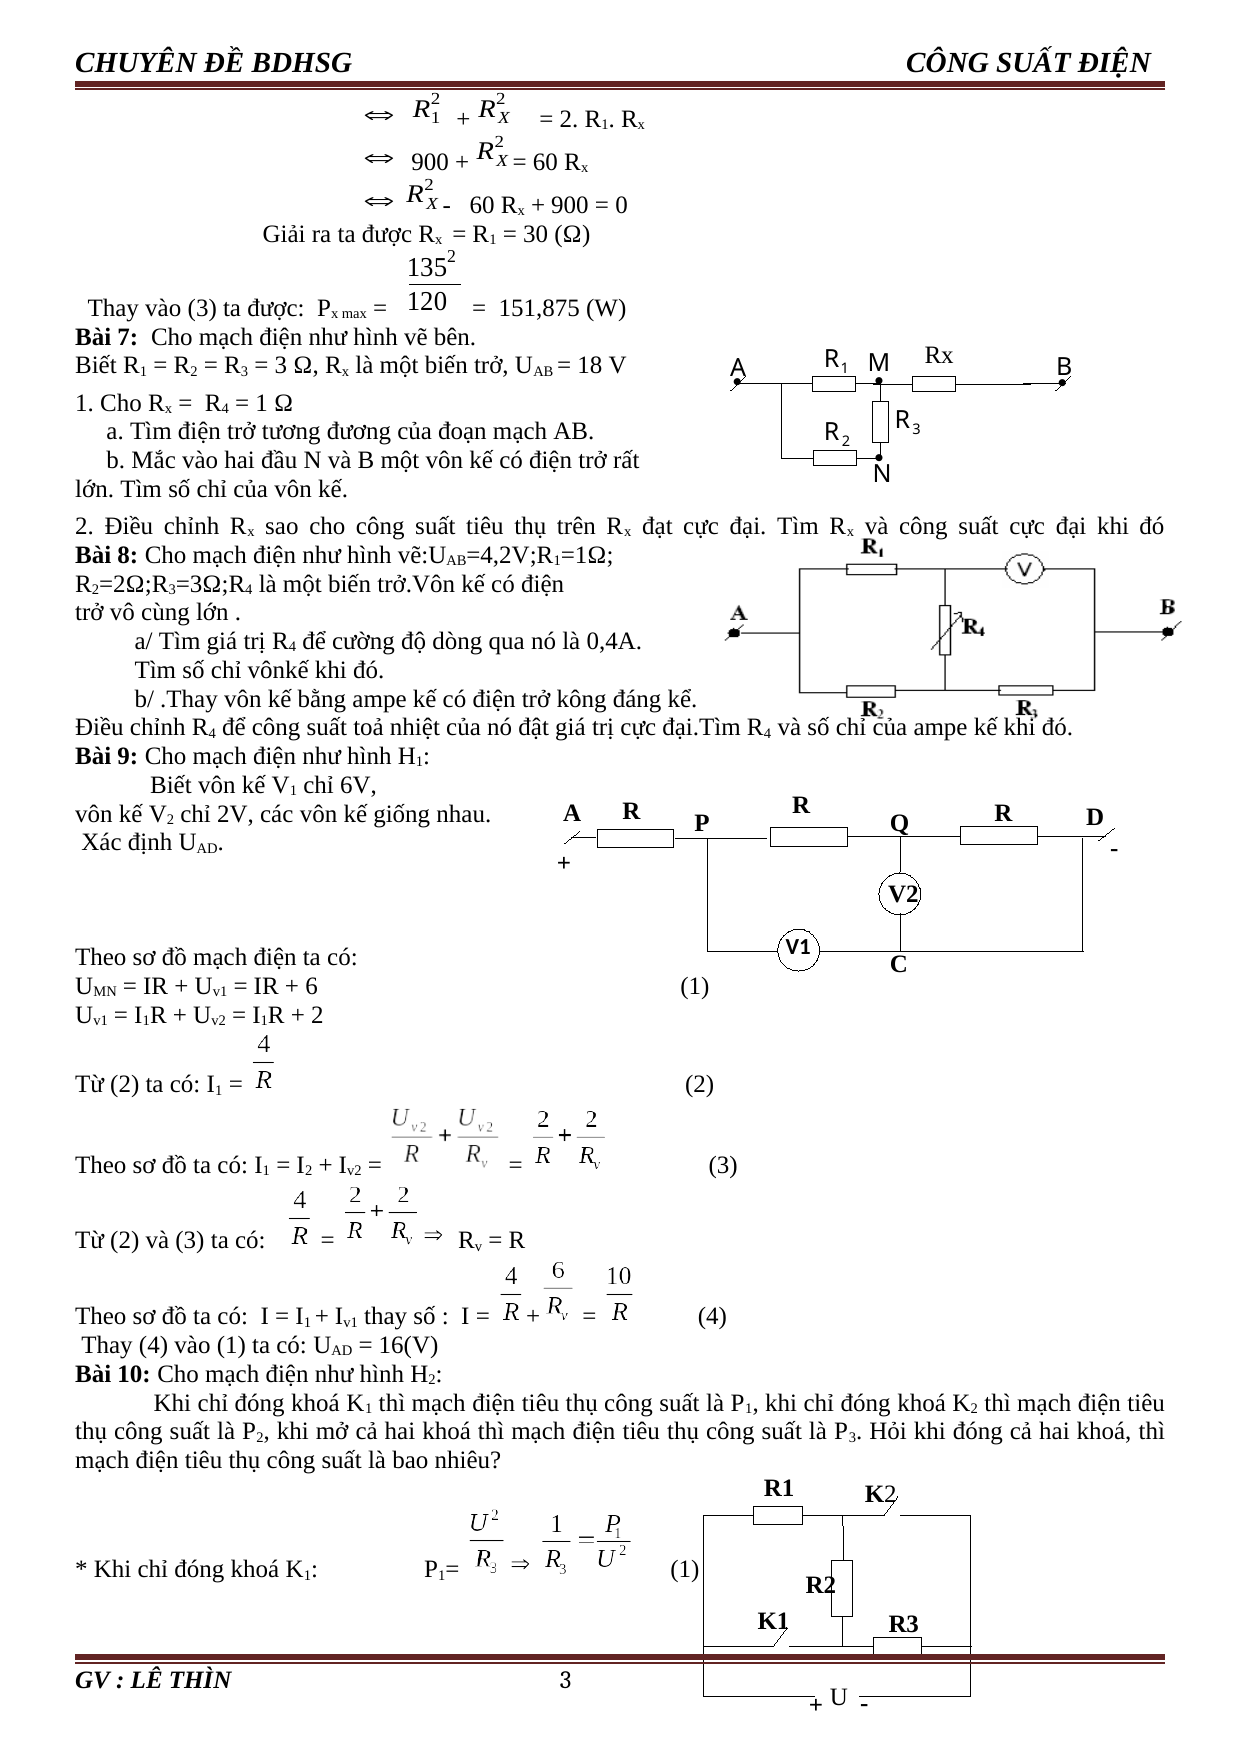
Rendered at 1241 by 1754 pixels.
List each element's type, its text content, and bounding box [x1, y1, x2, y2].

text * Khi chỉ đóng khoá K1: P1= (1) [75, 1474, 1165, 1583]
text b. Mắc vào hai đầu N và B một vôn kế có điện trở rất [75, 445, 1165, 474]
text Theo sơ đồ ta có: I = I1 + Iv1 thay số : I = + = (4) [75, 1254, 1165, 1330]
text a/ Tìm giá trị R4 để cường độ dòng qua nó là 0,4A. [75, 626, 1165, 655]
text 2. Điều chỉnh Rx sao cho công suất tiêu thụ trên Rx đạt cực đại. Tìm Rx và công suất cực đại khi đó Bài 8: Cho mạch điện như hình vẽ:UAB=4,2V;R1=1Ω; [75, 511, 1165, 569]
text Uv1 = I1R + Uv2 = I1R + 2 [75, 1000, 1165, 1029]
text Điều chỉnh R4 để công suất toả nhiệt của nó đật giá trị cực đại.Tìm R4 và số chỉ của ampe kế khi đó. [75, 712, 1165, 741]
text Bài 10: Cho mạch điện như hình H2: [75, 1359, 1165, 1388]
text + = 2. R1. Rx [75, 90, 1165, 133]
text vôn kế V2 chỉ 2V, các vôn kế giống nhau. [75, 799, 1165, 827]
text R2=2Ω;R3=3Ω;R4 là một biến trở.Vôn kế có điện [75, 569, 1165, 597]
text Bài 9: Cho mạch điện như hình H1: [75, 741, 1165, 770]
text lớn. Tìm số chỉ của vôn kế. [75, 474, 1165, 503]
text Bài 7: Cho mạch điện như hình vẽ bên. [75, 322, 1179, 350]
text Biết vôn kế V1 chỉ 6V, [75, 770, 1165, 799]
text Theo sơ đồ mạch điện ta có: [75, 856, 1165, 971]
text Thay (4) vào (1) ta có: UAD = 16(V) [75, 1330, 1165, 1359]
text Từ (2) ta có: I1 = (2) [75, 1029, 1165, 1098]
text Theo sơ đồ ta có: I1 = I2 + Iv2 = = (3) [75, 1098, 1165, 1179]
text Xác định UAD. [75, 827, 1165, 856]
text Tìm số chỉ vônkế khi đó. [75, 655, 1165, 684]
text Thay vào (3) ta được: Px max = = 151,875 (W) [75, 247, 1165, 322]
text - 60 Rx + 900 = 0 [75, 176, 1165, 219]
text Từ (2) và (3) ta có: = Rv = R [75, 1179, 1165, 1254]
text Giải ra ta được Rx = R1 = 30 (Ω) [75, 219, 1165, 247]
text b/ .Thay vôn kế bằng ampe kế có điện trở kông đáng kể. [75, 684, 1165, 712]
picture [1165, 534, 1183, 722]
text 1. Cho Rx = R4 = 1 Ω [75, 388, 1165, 416]
text trở vô cùng lớn . [75, 597, 1165, 626]
text UMN = IR + Uv1 = IR + 6 (1) [75, 971, 1165, 1000]
text Khi chỉ đóng khoá K1 thì mạch điện tiêu thụ công suất là P1, khi chỉ đóng khoá K2 thì mạch điện tiêu thụ công suất là P2, khi mở cả hai khoá thì mạch điện tiêu thụ công suất là P3. Hỏi khi đóng cả hai khoá, thì mạch điện tiêu thụ công suất là bao nhiêu? [75, 1388, 1165, 1474]
text Biết R1 = R2 = R3 = 3 Ω, Rx là một biến trở, UAB = 18 V [75, 350, 1165, 379]
text 900 + = 60 Rx [75, 133, 1165, 176]
text a. Tìm điện trở tương đương của đoạn mạch AB. [75, 416, 1165, 445]
